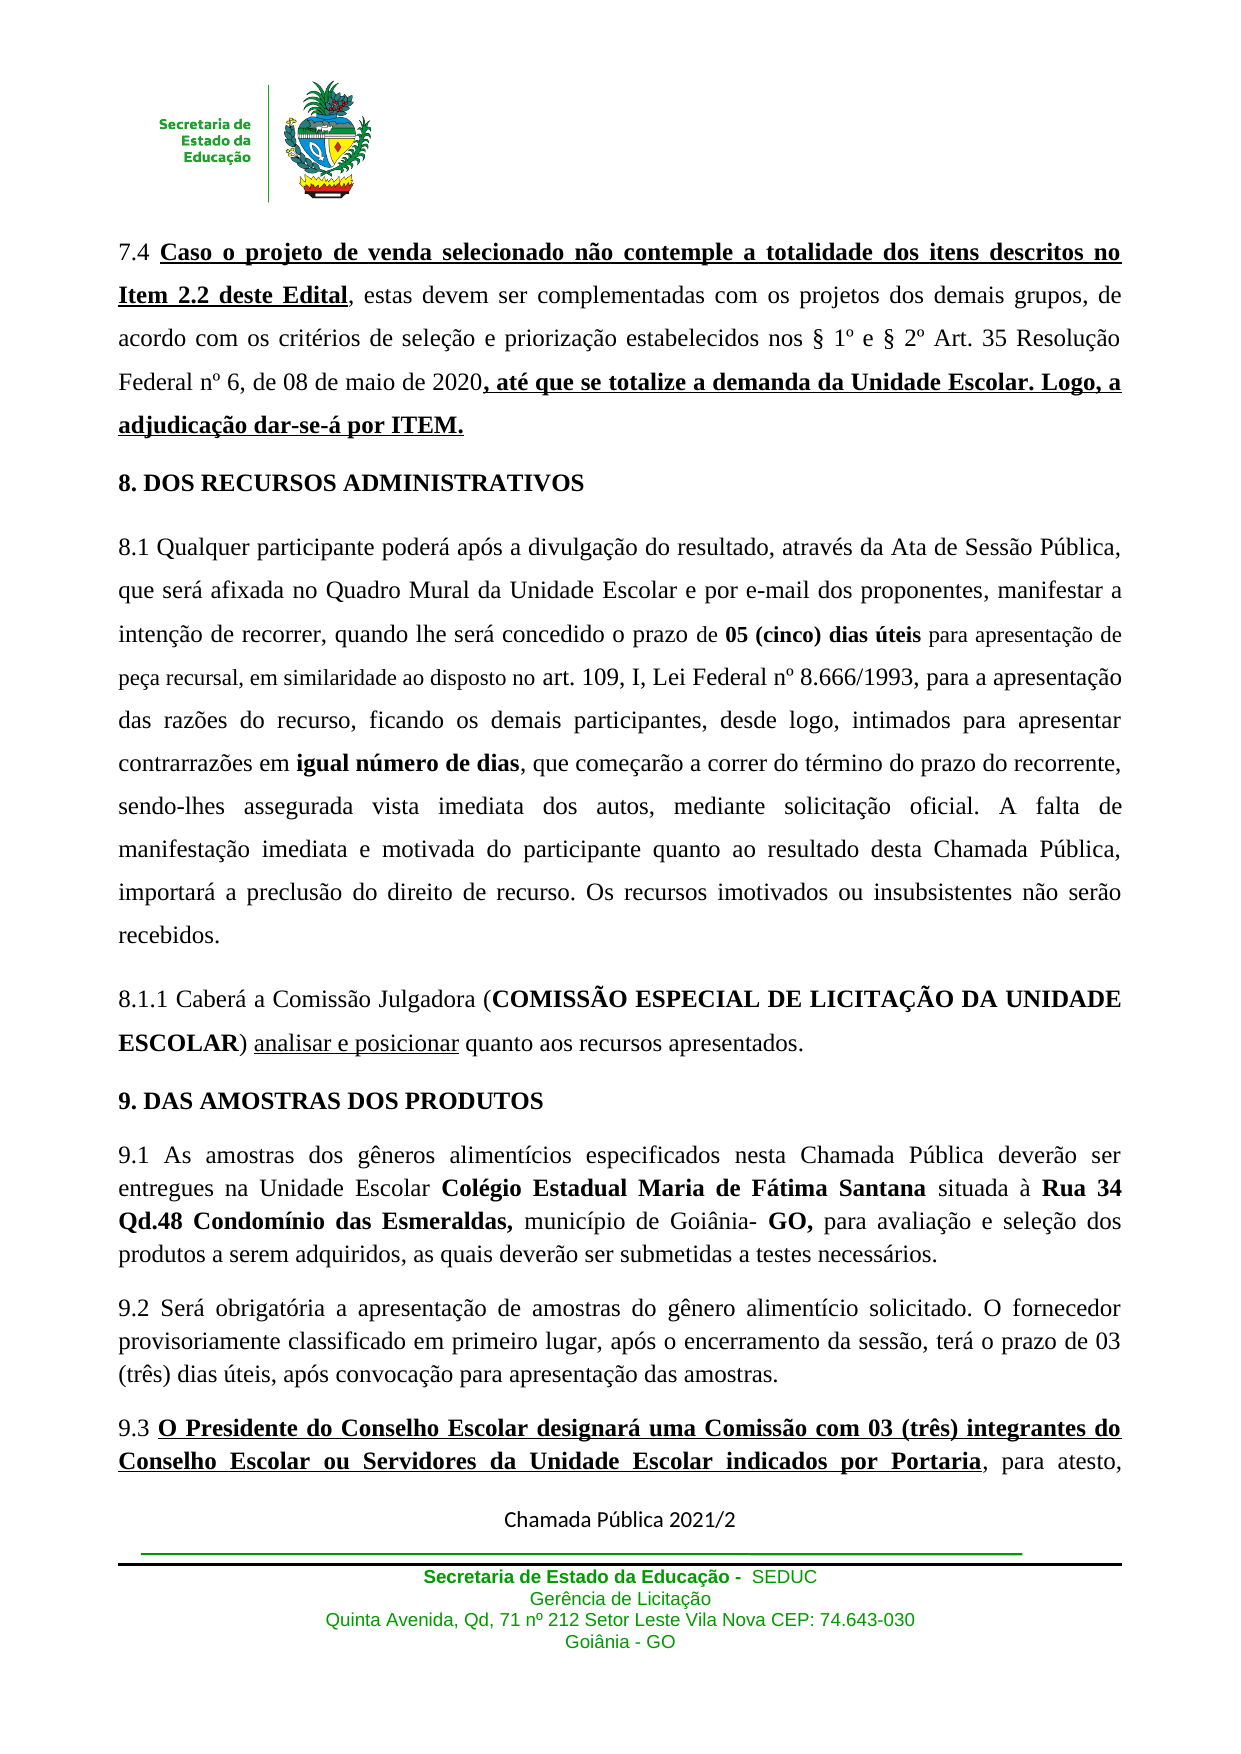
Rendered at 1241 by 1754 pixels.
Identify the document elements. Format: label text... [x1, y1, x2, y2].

text 8.1 Qualquer participante poderá após a divulgação do resultado, através da Ata de Sessão Pública, que será afixada no Quadro Mural da Unidade Escolar e por e-mail dos proponentes, manifestar a intenção de recorrer, quando lhe será concedido o prazo de 05 (cinco) dias úteis para apresentação de peça recursal, em similaridade ao disposto no art. 109, I, Lei Federal nº 8.666/1993, para a apresentação das razões do recurso, ficando os demais participantes, desde logo, intimados para apresentar contrarrazões em igual número de dias, que começarão a correr do término do prazo do recorrente, sendo-lhes assegurada vista imediata dos autos, mediante solicitação oficial. A falta de manifestação imediata e motivada do participante quanto ao resultado desta Chamada Pública, importará a preclusão do direito de recurso. Os recursos imotivados ou insubsistentes não serão recebidos. [118, 532, 1122, 949]
picture [118, 73, 412, 210]
text 8.1.1 Caberá a Comissão Julgadora (COMISSÃO ESPECIAL DE LICITAÇÃO DA UNIDADE ESCOLAR) analisar e posicionar quanto aos recursos apresentados. [118, 984, 1122, 1056]
text 9. DAS AMOSTRAS DOS PRODUTOS [118, 1086, 1028, 1115]
text 8. DOS RECURSOS ADMINISTRATIVOS [118, 468, 1122, 497]
text 7.4 Caso o projeto de venda selecionado não contemple a totalidade dos itens descritos no Item 2.2 deste Edital, estas devem ser complementadas com os projetos dos demais grupos, de acordo com os critérios de seleção e priorização estabelecidos nos § 1º e § 2º Art. 35 Resolução Federal nº 6, de 08 de maio de 2020, até que se totalize a demanda da Unidade Escolar. Logo, a adjudicação dar-se-á por ITEM. [118, 237, 1122, 438]
text 9.1 As amostras dos gêneros alimentícios especificados nesta Chamada Pública deverão ser entregues na Unidade Escolar Colégio Estadual Maria de Fátima Santana situada à Rua 34 Qd.48 Condomínio das Esmeraldas, município de Goiânia- GO, para avaliação e seleção dos produtos a serem adquiridos, as quais deverão ser submetidas a testes necessários. [118, 1140, 1122, 1268]
text 9.2 Será obrigatória a apresentação de amostras do gênero alimentício solicitado. O fornecedor provisoriamente classificado em primeiro lugar, após o encerramento da sessão, terá o prazo de 03 (três) dias úteis, após convocação para apresentação das amostras. [118, 1293, 1122, 1388]
